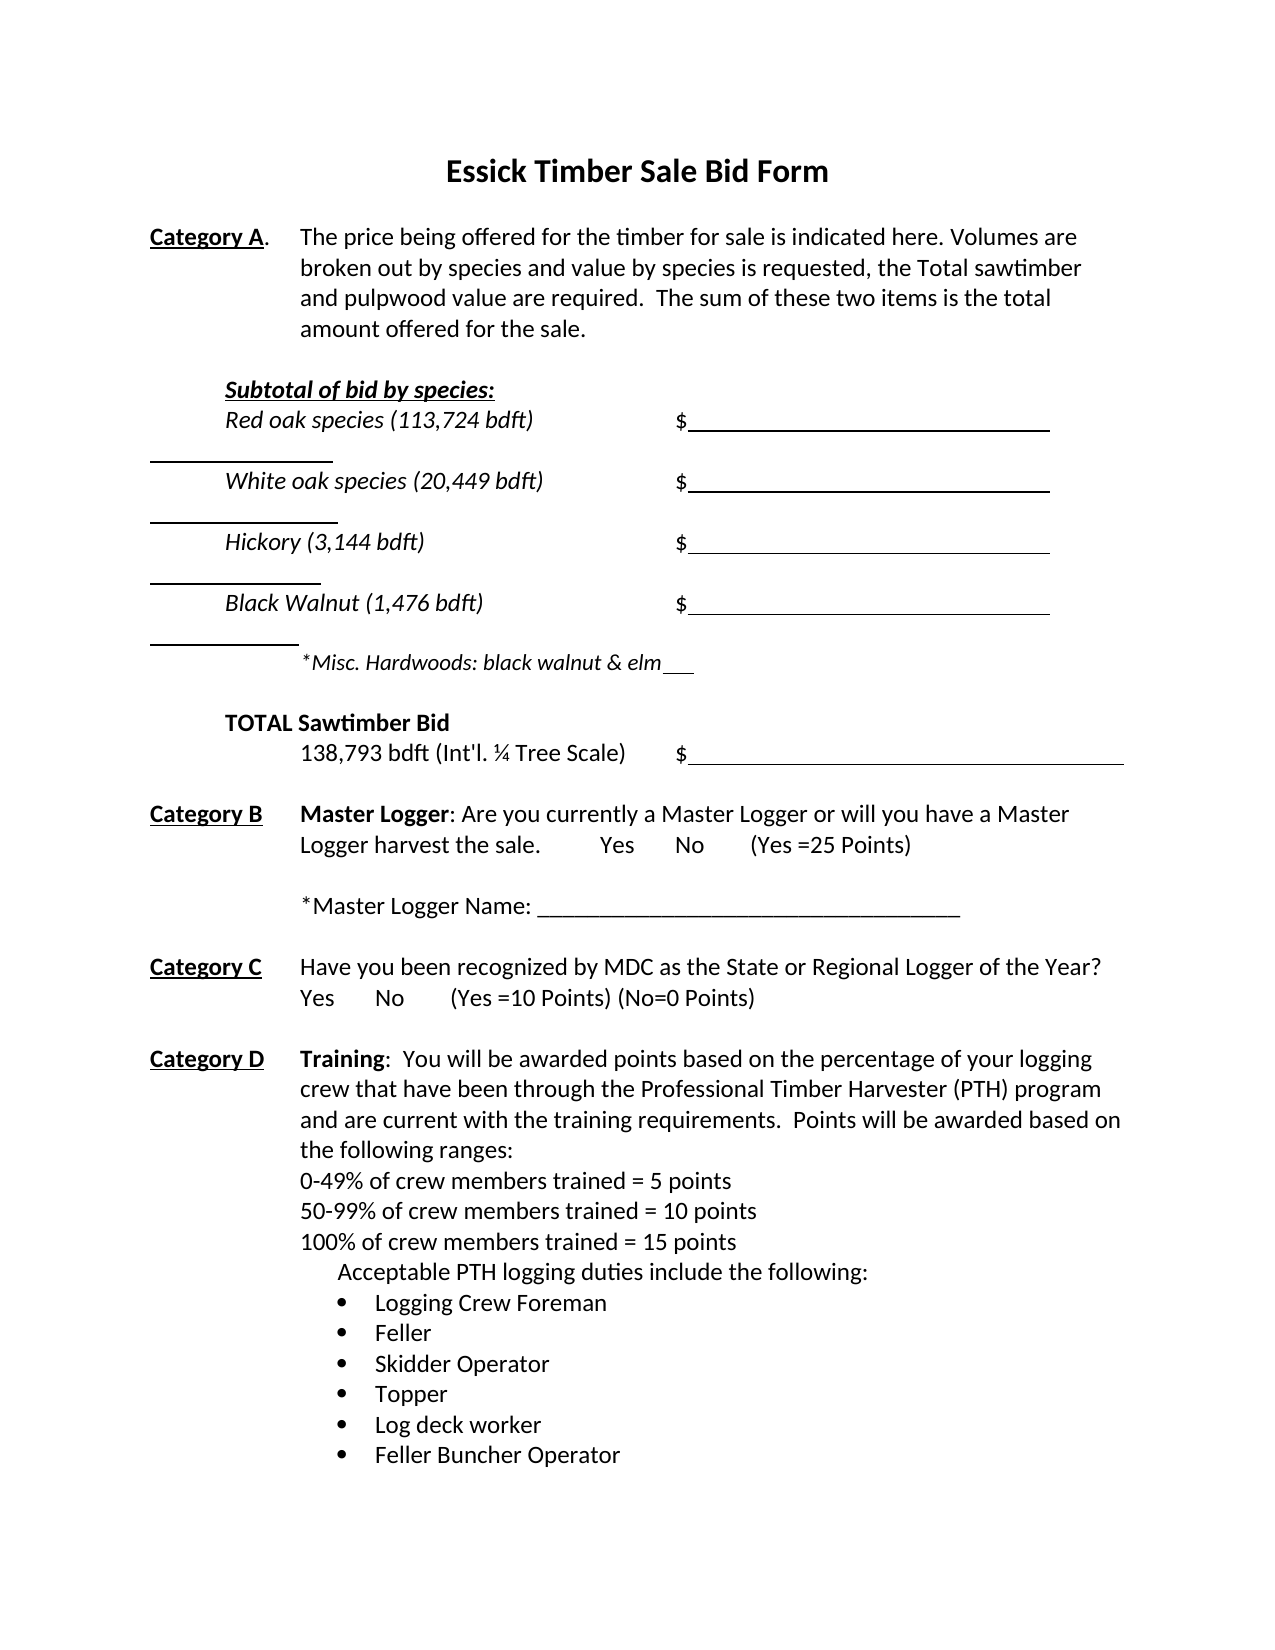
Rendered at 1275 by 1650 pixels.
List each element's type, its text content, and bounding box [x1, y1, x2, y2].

text 100% of crew members trained = 15 points [225, 1226, 1125, 1256]
text Category B Master Logger: Are you currently a Master Logger or will you have a Master Logger harvest the sale. Yes No (Yes =25 Points) [150, 799, 1125, 860]
list Feller Buncher Operator [337, 1439, 1125, 1470]
text Category D Training: You will be awarded points based on the percentage of your logging crew that have been through the Professional Timber Harvester (PTH) program and are current with the training requirements. Points will be awarded based on the following ranges: [150, 1043, 1125, 1165]
text White oak species (20,449 bdft) $ [150, 465, 1125, 526]
text Acceptable PTH logging duties include the following: [300, 1256, 1125, 1287]
list Log deck worker [337, 1409, 1125, 1439]
text Subtotal of bid by species: [225, 374, 1125, 404]
text 138,793 bdft (Int'l. ¼ Tree Scale) $ [225, 738, 1125, 768]
text *Misc. Hardwoods: black walnut & elm [150, 648, 1125, 677]
list Feller [337, 1317, 1125, 1348]
text 50-99% of crew members trained = 10 points [225, 1195, 1125, 1226]
list Logging Crew Foreman [337, 1287, 1125, 1317]
text Hickory (3,144 bdft) $ [150, 526, 1125, 587]
text 0-49% of crew members trained = 5 points [225, 1165, 1125, 1195]
text Essick Timber Sale Bid Form [150, 150, 1125, 191]
text TOTAL Sawtimber Bid [150, 707, 1125, 738]
text *Master Logger Name: __________________________________ [150, 890, 1125, 921]
list Skidder Operator [337, 1348, 1125, 1378]
text Category C Have you been recognized by MDC as the State or Regional Logger of the Year? Yes No (Yes =10 Points) (No=0 Points) [150, 951, 1125, 1012]
text Category A. The price being offered for the timber for sale is indicated here. Volumes are broken out by species and value by species is requested, the Total sawtimber and pulpwood value are required. The sum of these two items is the total amount offered for the sale. [150, 221, 1125, 343]
text Red oak species (113,724 bdft) $ [150, 404, 1125, 465]
list Topper [337, 1378, 1125, 1409]
text Black Walnut (1,476 bdft) $ [150, 587, 1125, 648]
